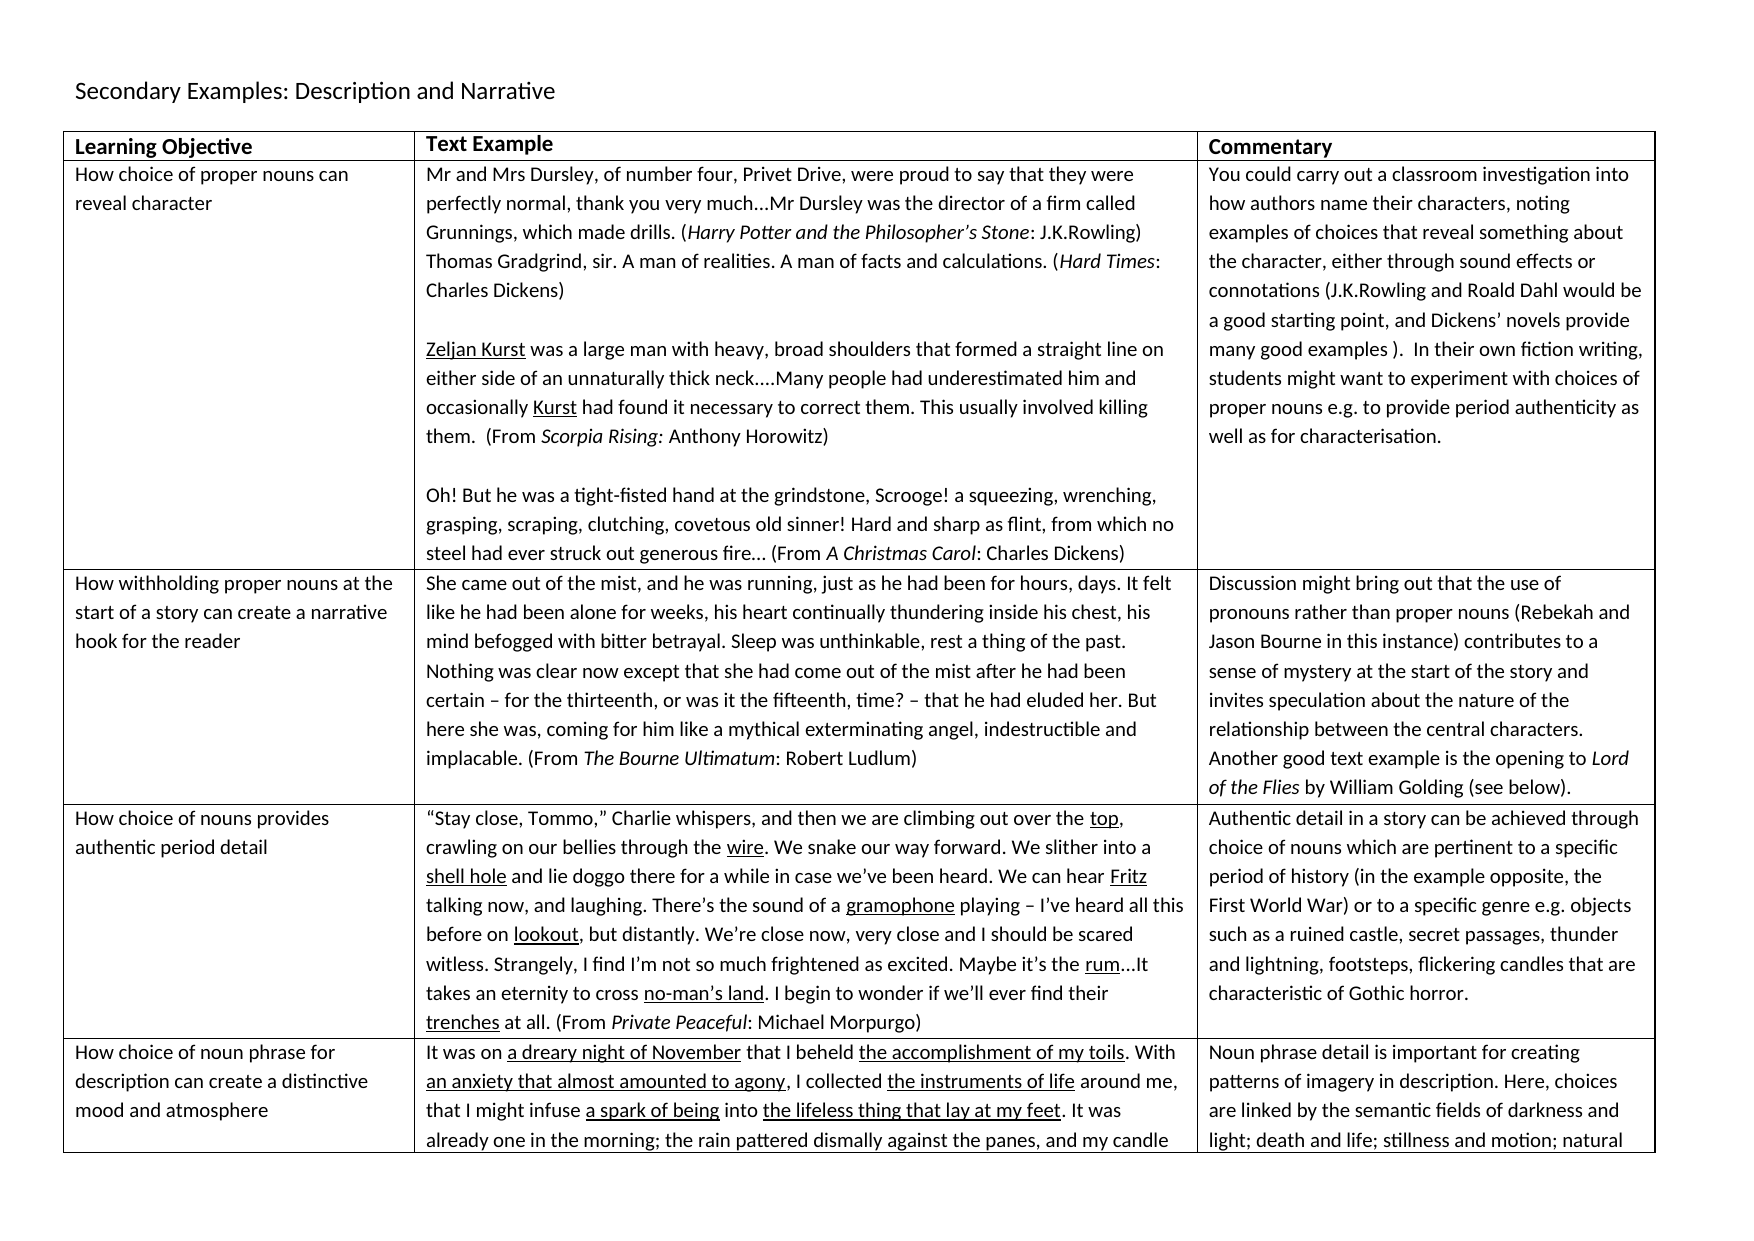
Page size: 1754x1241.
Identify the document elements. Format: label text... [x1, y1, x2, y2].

table_header Text Example [415, 132, 1197, 160]
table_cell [415, 1039, 1197, 1152]
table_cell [1198, 1039, 1654, 1152]
table_cell Mr and Mrs Dursley, of number four, Privet Drive, were proud to say that they were perfectly normal, thank you very much...Mr Dursley was the director of a firm called Grunnings, which made drills. (Harry Potter and the Philosopher’s Stone: J.K.Rowling) Thomas Gradgrind, sir. A man of realities. A man of facts and calculations. (Hard Times: Charles Dickens) Zeljan Kurst was a large man with heavy, broad shoulders that formed a straight line on either side of an unnaturally thick neck....Many people had underestimated him and occasionally Kurst had found it necessary to correct them. This usually involved killing them. (From Scorpia Rising: Anthony Horowitz) Oh! But he was a tight-fisted hand at the grindstone, Scrooge! a squeezing, wrenching, grasping, scraping, clutching, covetous old sinner! Hard and sharp as flint, from which no steel had ever struck out generous fire… (From A Christmas Carol: Charles Dickens) [415, 161, 1197, 569]
table_cell You could carry out a classroom investigation into how authors name their characters, noting examples of choices that reveal something about the character, either through sound effects or connotations (J.K.Rowling and Roald Dahl would be a good starting point, and Dickens’ novels provide many good examples ). In their own fiction writing, students might want to experiment with choices of proper nouns e.g. to provide period authenticity as well as for characterisation. [1198, 161, 1654, 569]
table_header Commentary [1198, 132, 1654, 160]
table_cell How choice of nouns provides authentic period detail [64, 805, 414, 1038]
table_cell How choice of proper nouns can reveal character [64, 161, 414, 569]
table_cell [64, 1039, 414, 1152]
table_cell Authentic detail in a story can be achieved through choice of nouns which are pertinent to a specific period of history (in the example opposite, the First World War) or to a specific genre e.g. objects such as a ruined castle, secret passages, thunder and lightning, footsteps, flickering candles that are characteristic of Gothic horror. [1198, 805, 1654, 1038]
table_header Learning Objective [64, 132, 414, 160]
table_cell Discussion might bring out that the use of pronouns rather than proper nouns (Rebekah and Jason Bourne in this instance) contributes to a sense of mystery at the start of the story and invites speculation about the nature of the relationship between the central characters. Another good text example is the opening to Lord of the Flies by William Golding (see below). [1198, 570, 1654, 804]
table_cell “Stay close, Tommo,” Charlie whispers, and then we are climbing out over the top, crawling on our bellies through the wire. We snake our way forward. We slither into a shell hole and lie doggo there for a while in case we’ve been heard. We can hear Fritz talking now, and laughing. There’s the sound of a gramophone playing – I’ve heard all this before on lookout, but distantly. We’re close now, very close and I should be scared witless. Strangely, I find I’m not so much frightened as excited. Maybe it’s the rum...It takes an eternity to cross no-man’s land. I begin to wonder if we’ll ever find their trenches at all. (From Private Peaceful: Michael Morpurgo) [415, 805, 1197, 1038]
table_cell How withholding proper nouns at the start of a story can create a narrative hook for the reader [64, 570, 414, 804]
table_cell She came out of the mist, and he was running, just as he had been for hours, days. It felt like he had been alone for weeks, his heart continually thundering inside his chest, his mind befogged with bitter betrayal. Sleep was unthinkable, rest a thing of the past. Nothing was clear now except that she had come out of the mist after he had been certain – for the thirteenth, or was it the fifteenth, time? – that he had eluded her. But here she was, coming for him like a mythical exterminating angel, indestructible and implacable. (From The Bourne Ultimatum: Robert Ludlum) [415, 570, 1197, 804]
text Secondary Examples: Description and Narrative [75, 75, 1679, 106]
